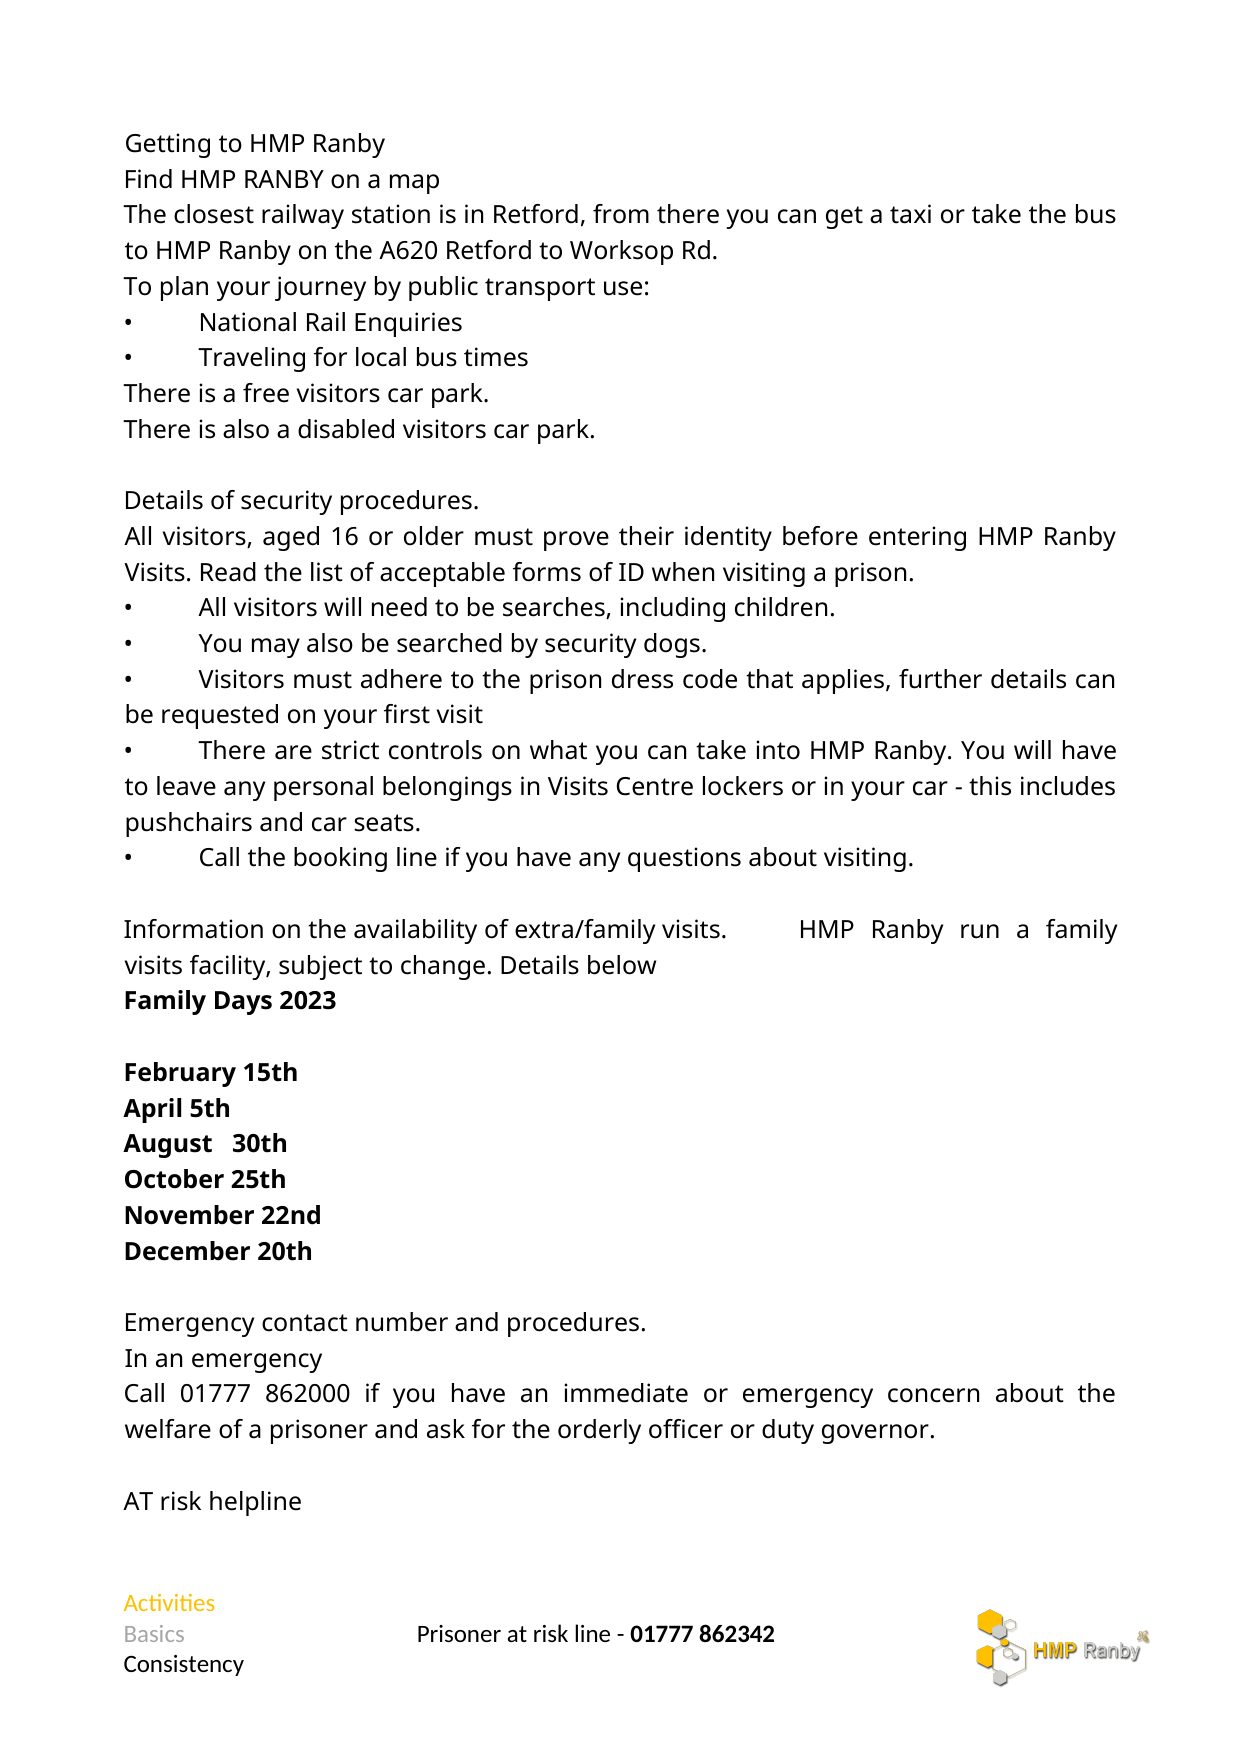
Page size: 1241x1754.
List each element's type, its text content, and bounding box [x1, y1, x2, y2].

text Find HMP RANBY on a map [123, 161, 1118, 195]
text • National Rail Enquiries [123, 304, 1118, 338]
text All visitors, aged 16 or older must prove their identity before entering HMP Ranby Visits. Read the list of acceptable forms of ID when visiting a prison. [123, 518, 1118, 588]
text April 5th [123, 1090, 1118, 1124]
text • There are strict controls on what you can take into HMP Ranby. You will have to leave any personal belongings in Visits Centre lockers or in your car - this includes pushchairs and car seats. [123, 733, 1118, 838]
text • Traveling for local bus times [123, 340, 1118, 374]
text The closest railway station is in Retford, from there you can get a taxi or take the bus to HMP Ranby on the A620 Retford to Worksop Rd. [123, 197, 1118, 267]
text Information on the availability of extra/family visits. HMP Ranby run a family visits facility, subject to change. Details below [123, 912, 1118, 981]
picture [965, 1605, 1158, 1690]
text Details of security procedures. [123, 483, 1118, 517]
text Getting to HMP Ranby [123, 126, 1118, 159]
text Call 01777 862000 if you have an immediate or emergency concern about the welfare of a prisoner and ask for the orderly officer or duty governor. [123, 1376, 1118, 1446]
text • Call the booking line if you have any questions about visiting. [123, 840, 1118, 874]
text February 15th [123, 1054, 1118, 1088]
text November 22nd [123, 1197, 1118, 1231]
text • All visitors will need to be searches, including children. [123, 590, 1118, 624]
text In an emergency [123, 1340, 1118, 1374]
text December 20th [123, 1233, 1118, 1267]
text There is also a disabled visitors car park. [123, 411, 1118, 445]
text August 30th [123, 1126, 1118, 1160]
text • You may also be searched by security dogs. [123, 626, 1118, 660]
text • Visitors must adhere to the prison dress code that applies, further details can be requested on your first visit [123, 661, 1118, 731]
text To plan your journey by public transport use: [123, 268, 1118, 302]
text There is a free visitors car park. [123, 376, 1118, 410]
text Family Days 2023 [123, 983, 1118, 1017]
text Emergency contact number and procedures. [123, 1304, 1118, 1339]
text AT risk helpline [123, 1483, 1118, 1517]
text October 25th [123, 1162, 1118, 1196]
